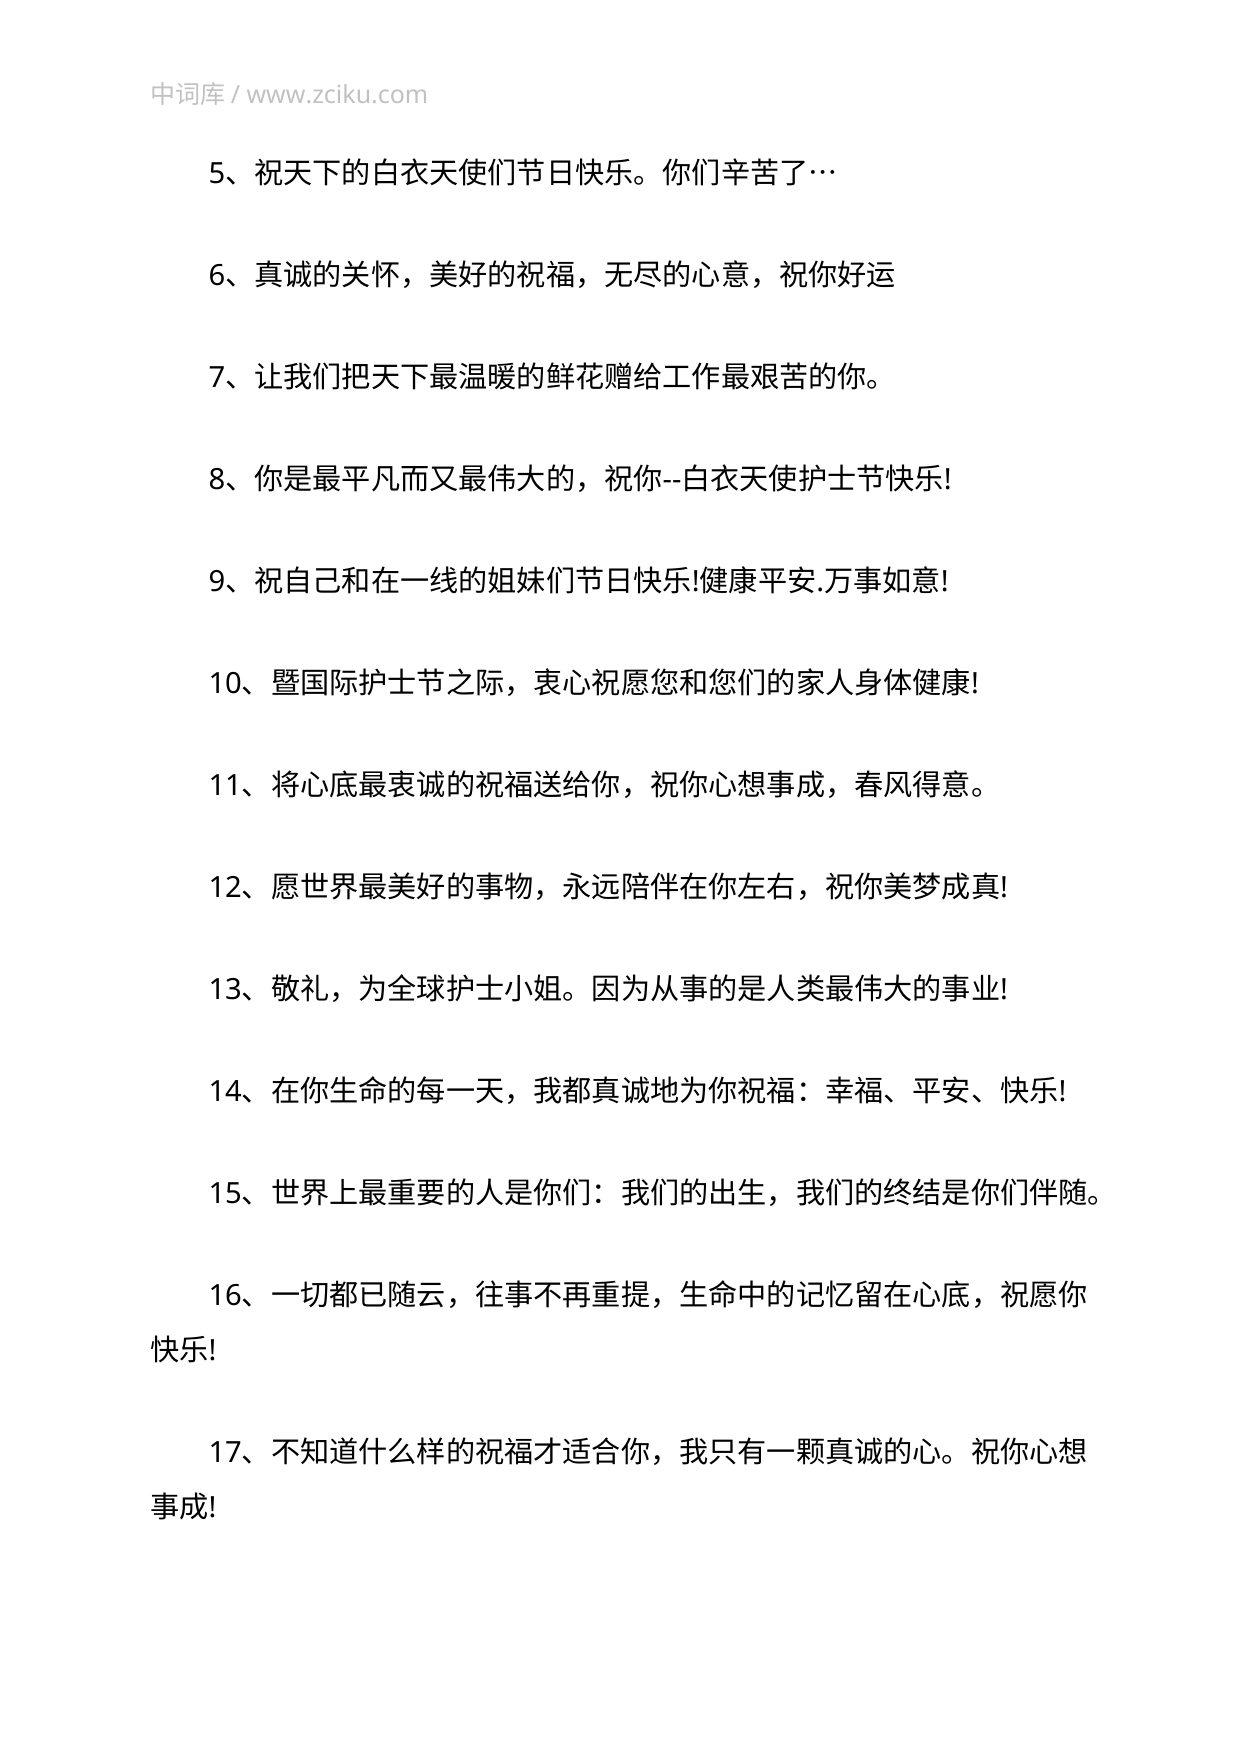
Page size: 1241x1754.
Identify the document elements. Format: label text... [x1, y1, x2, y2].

text 6、真诚的关怀，美好的祝福，无尽的心意，祝你好运 [150, 252, 1090, 294]
text 15、世界上最重要的人是你们：我们的出生，我们的终结是你们伴随。 [150, 1170, 1090, 1212]
text 14、在你生命的每一天，我都真诚地为你祝福：幸福、平安、快乐! [150, 1068, 1090, 1110]
text 13、敬礼，为全球护士小姐。因为从事的是人类最伟大的事业! [150, 966, 1090, 1008]
text 11、将心底最衷诚的祝福送给你，祝你心想事成，春风得意。 [150, 762, 1090, 804]
text 16、一切都已随云，往事不再重提，生命中的记忆留在心底，祝愿你快乐! [150, 1272, 1090, 1369]
text 5、祝天下的白衣天使们节日快乐。你们辛苦了… [150, 150, 1090, 192]
text 7、让我们把天下最温暖的鲜花赠给工作最艰苦的你。 [150, 354, 1090, 396]
text 17、不知道什么样的祝福才适合你，我只有一颗真诚的心。祝你心想事成! [150, 1429, 1090, 1526]
text 10、暨国际护士节之际，衷心祝愿您和您们的家人身体健康! [150, 660, 1090, 702]
text 9、祝自己和在一线的姐妹们节日快乐!健康平安.万事如意! [150, 558, 1090, 600]
text 8、你是最平凡而又最伟大的，祝你--白衣天使护士节快乐! [150, 456, 1090, 498]
text 12、愿世界最美好的事物，永远陪伴在你左右，祝你美梦成真! [150, 864, 1090, 906]
